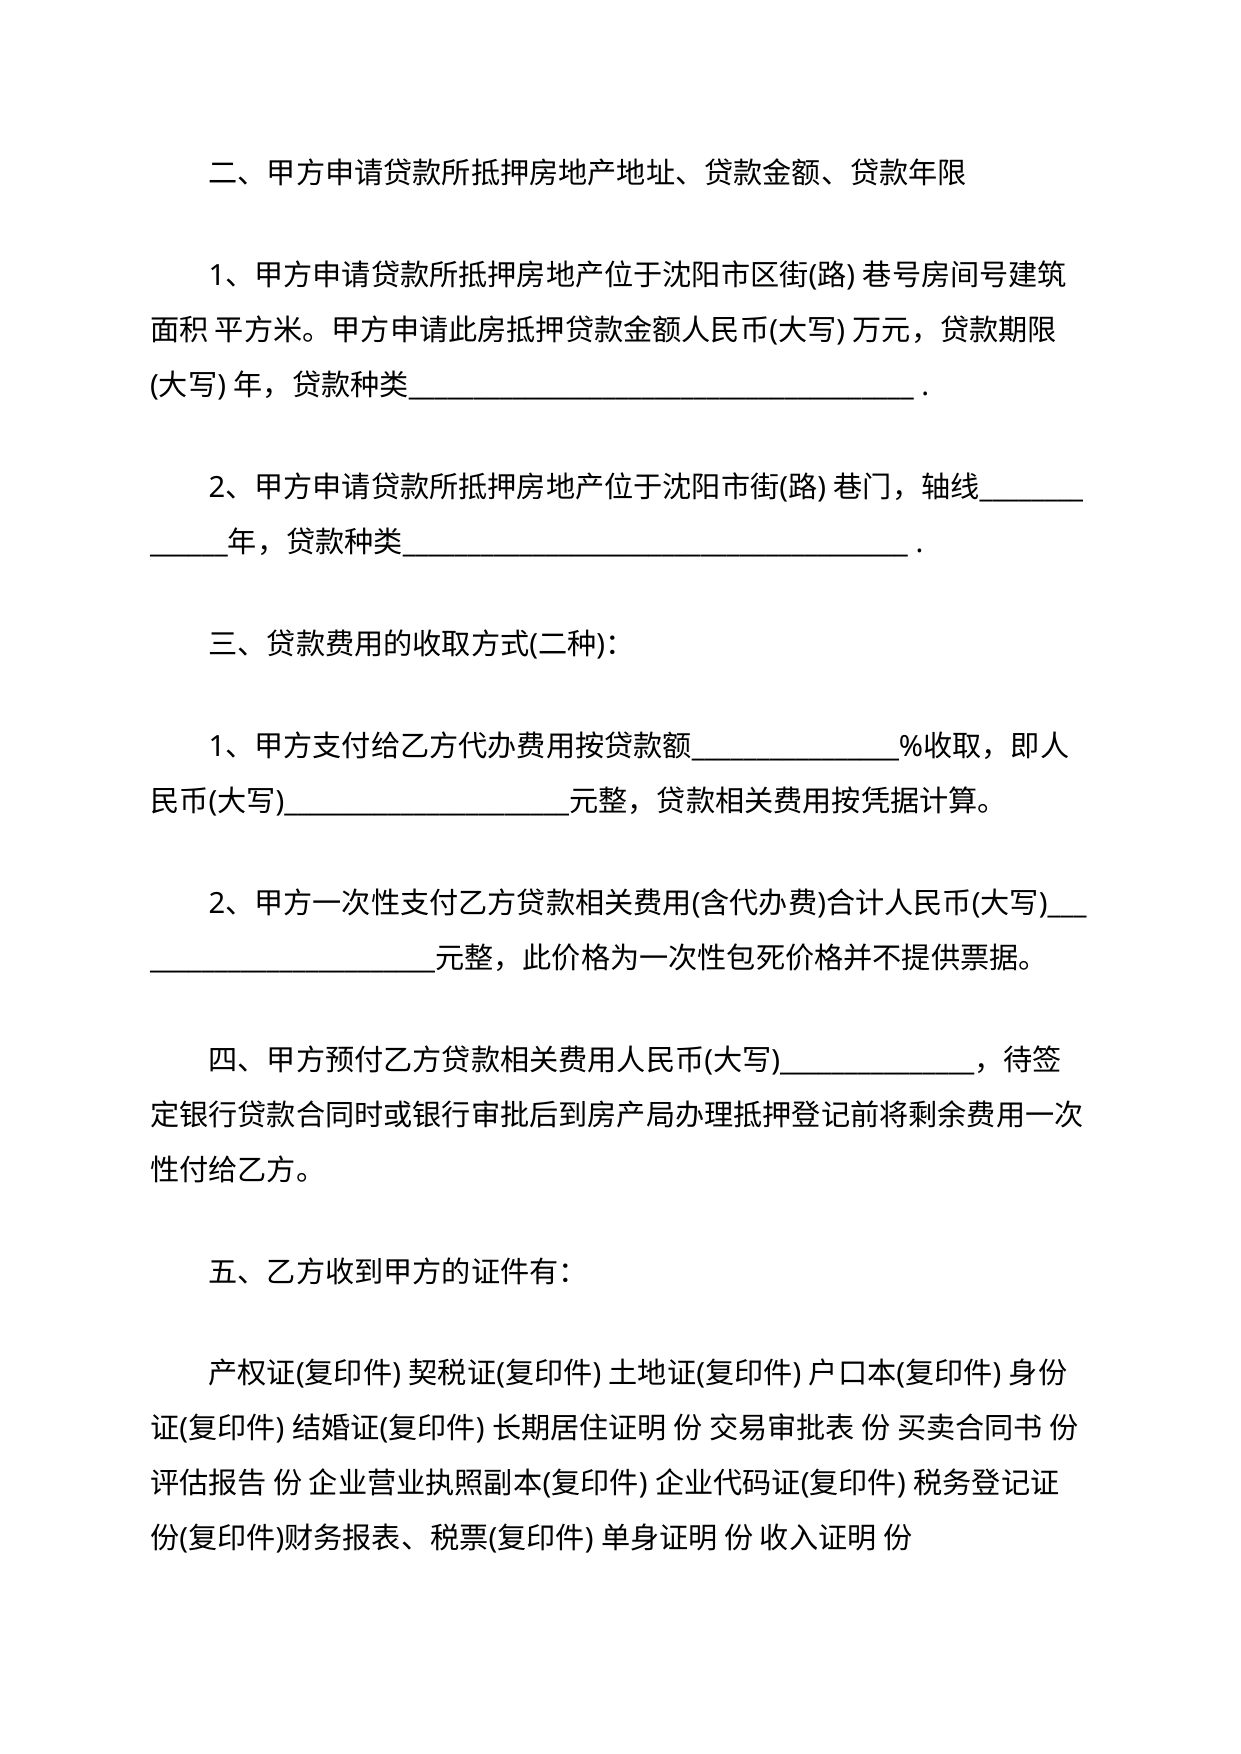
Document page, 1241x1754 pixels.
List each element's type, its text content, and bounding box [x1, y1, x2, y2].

text 1、甲方支付给乙方代办费用按贷款额________________%收取，即人民币(大写)______________________元整，贷款相关费用按凭据计算。 [150, 723, 1090, 820]
text 二、甲方申请贷款所抵押房地产地址、贷款金额、贷款年限 [150, 150, 1090, 192]
text 2、甲方申请贷款所抵押房地产位于沈阳市街(路) 巷门，轴线______________年，贷款种类_______________________________________ . [150, 464, 1090, 561]
text 产权证(复印件) 契税证(复印件) 土地证(复印件) 户口本(复印件) 身份证(复印件) 结婚证(复印件) 长期居住证明 份 交易审批表 份 买卖合同书 份 评估报告 份 企业营业执照副本(复印件) 企业代码证(复印件) 税务登记证 份(复印件)财务报表、税票(复印件) 单身证明 份 收入证明 份 [150, 1350, 1090, 1557]
text 1、甲方申请贷款所抵押房地产位于沈阳市区街(路) 巷号房间号建筑面积 平方米。甲方申请此房抵押贷款金额人民币(大写) 万元，贷款期限(大写) 年，贷款种类_______________________________________ . [150, 252, 1090, 404]
text 四、甲方预付乙方贷款相关费用人民币(大写)_______________，待签定银行贷款合同时或银行审批后到房产局办理抵押登记前将剩余费用一次性付给乙方。 [150, 1037, 1090, 1189]
text 五、乙方收到甲方的证件有： [150, 1248, 1090, 1291]
text 三、贷款费用的收取方式(二种)： [150, 621, 1090, 663]
text 2、甲方一次性支付乙方贷款相关费用(含代办费)合计人民币(大写)_________________________元整，此价格为一次性包死价格并不提供票据。 [150, 880, 1090, 977]
